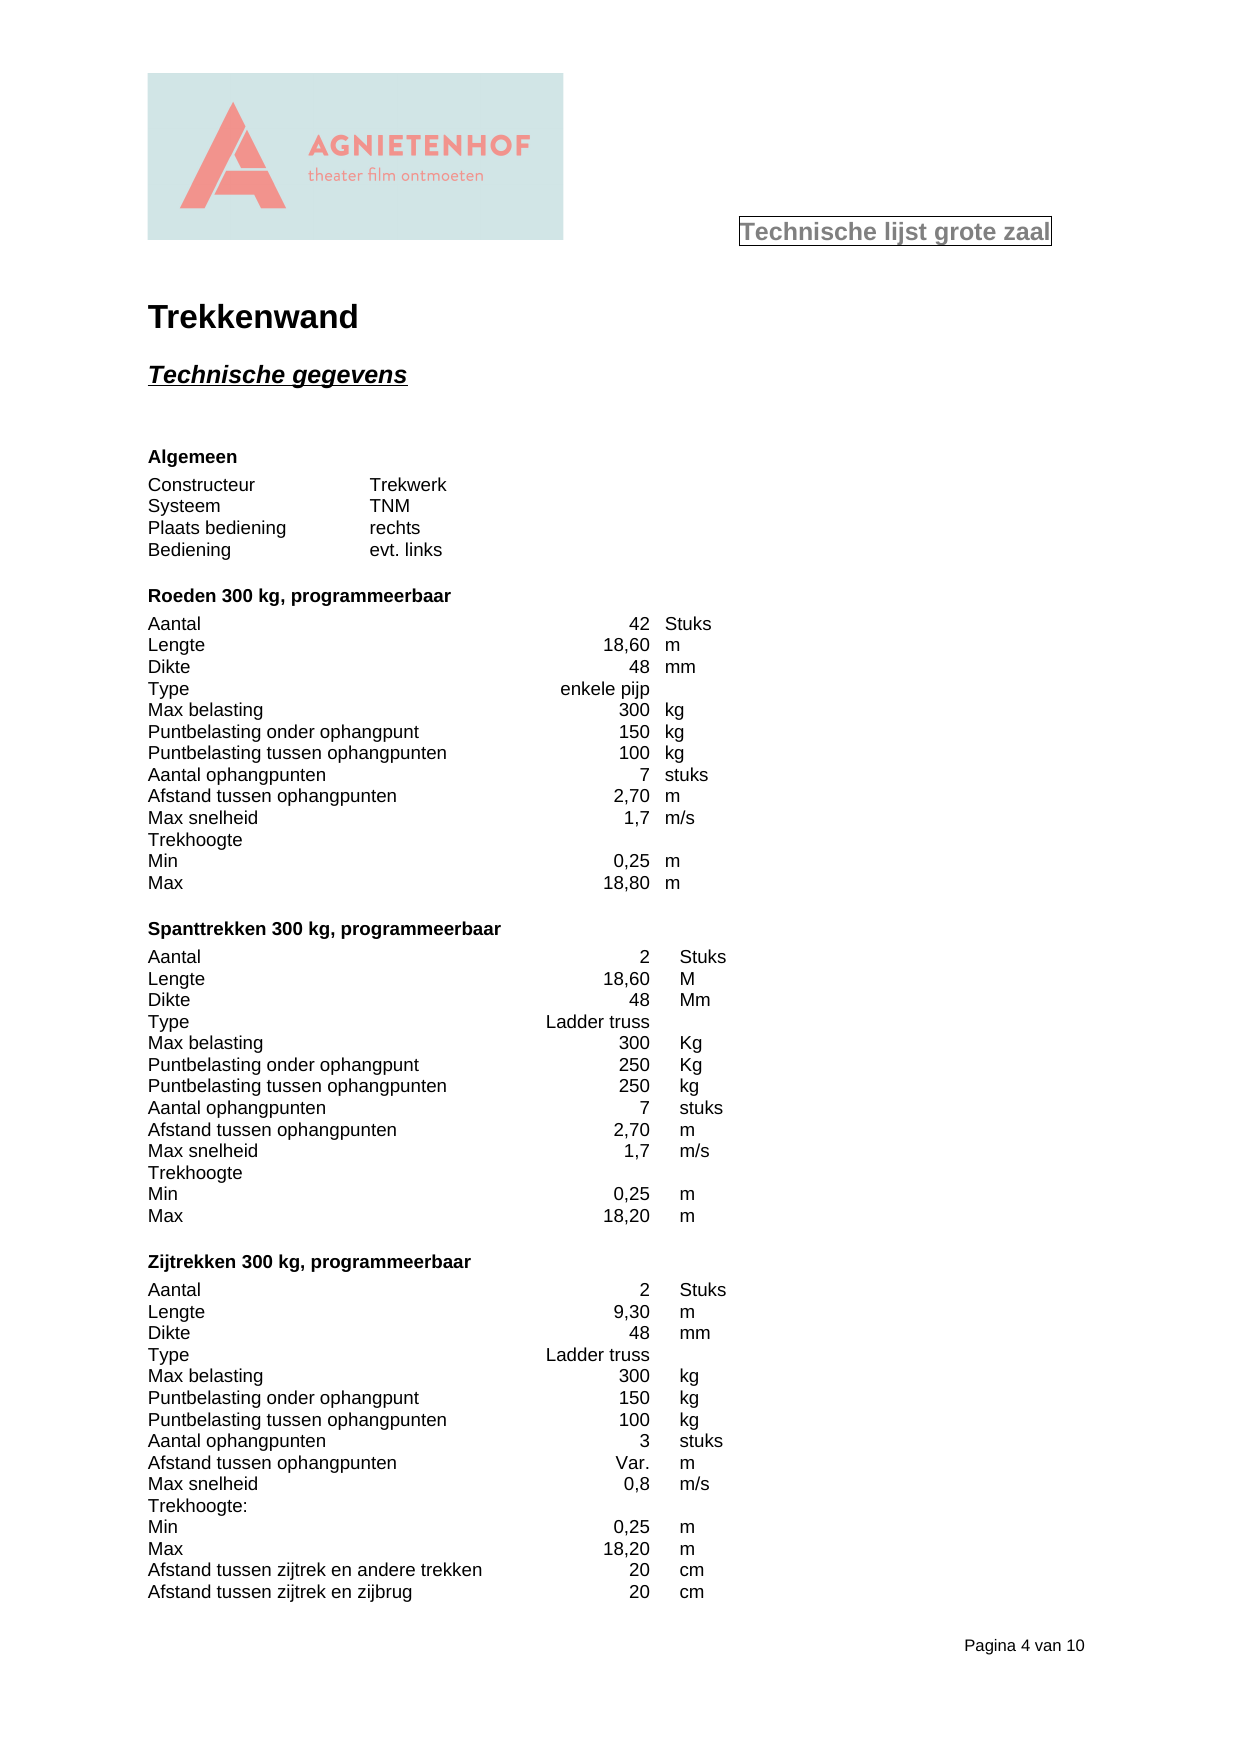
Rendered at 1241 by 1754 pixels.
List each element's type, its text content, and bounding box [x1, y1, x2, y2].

subtitle Trekhoogte [148, 1161, 1092, 1183]
subtitle Spanttrekken 300 kg, programmeerbaar [148, 918, 1092, 939]
text Aantal 2 Stuks [148, 1279, 1092, 1301]
text Afstand tussen ophangpunten 2,70 m [148, 785, 1092, 807]
text Puntbelasting onder ophangpunt 150 kg [148, 721, 1092, 742]
text Constructeur Trekwerk [148, 474, 1092, 495]
subtitle Technische gegevens [148, 360, 1092, 389]
subtitle Aantal 2 Stuks [148, 946, 1092, 967]
subtitle Afstand tussen ophangpunten 2,70 m [148, 1118, 1092, 1140]
text Max 18,80 m [148, 871, 1092, 893]
text Afstand tussen ophangpunten Var. m [148, 1451, 1092, 1473]
text Systeem TNM [148, 495, 1092, 517]
text Plaats bediening rechts [148, 517, 1092, 538]
text Dikte 48 mm [148, 1322, 1092, 1344]
text Puntbelasting tussen ophangpunten 100 kg [148, 1408, 1092, 1430]
text Afstand tussen zijtrek en zijbrug 20 cm [148, 1581, 1092, 1602]
subtitle Zijtrekken 300 kg, programmeerbaar [148, 1251, 1092, 1273]
subtitle Lengte 18,60 M [148, 967, 1092, 989]
text Aantal 42 Stuks [148, 613, 1092, 634]
text Min 0,25 m [148, 1516, 1092, 1538]
text Bediening evt. links [148, 538, 1092, 560]
text Max snelheid 1,7 m/s [148, 807, 1092, 828]
text Lengte 9,30 m [148, 1301, 1092, 1322]
subtitle Max belasting 300 Kg [148, 1032, 1092, 1054]
subtitle Max snelheid 1,7 m/s [148, 1140, 1092, 1161]
subtitle Dikte 48 Mm [148, 989, 1092, 1011]
text Max 18,20 m [148, 1538, 1092, 1559]
subtitle Puntbelasting onder ophangpunt 250 Kg [148, 1054, 1092, 1075]
picture [147, 73, 564, 240]
text Max belasting 300 kg [148, 1365, 1092, 1387]
text Max snelheid 0,8 m/s [148, 1473, 1092, 1494]
text Lengte 18,60 m [148, 634, 1092, 656]
text Afstand tussen zijtrek en andere trekken 20 cm [148, 1559, 1092, 1581]
text Min 0,25 m [148, 850, 1092, 871]
text Trekhoogte [148, 828, 1092, 850]
text Max belasting 300 kg [148, 699, 1092, 721]
text Aantal ophangpunten 7 stuks [148, 764, 1092, 785]
subtitle Min 0,25 m [148, 1183, 1092, 1204]
text Type Ladder truss [148, 1344, 1092, 1365]
subtitle Max 18,20 m [148, 1204, 1092, 1226]
text Type enkele pijp [148, 677, 1092, 699]
subtitle Trekkenwand [148, 297, 1092, 335]
text Aantal ophangpunten 3 stuks [148, 1430, 1092, 1451]
subtitle Roeden 300 kg, programmeerbaar [148, 585, 1092, 606]
text Trekhoogte: [148, 1494, 1092, 1516]
subtitle Aantal ophangpunten 7 stuks [148, 1097, 1092, 1118]
text Dikte 48 mm [148, 656, 1092, 677]
subtitle Puntbelasting tussen ophangpunten 250 kg [148, 1075, 1092, 1097]
text Puntbelasting tussen ophangpunten 100 kg [148, 742, 1092, 764]
text Puntbelasting onder ophangpunt 150 kg [148, 1387, 1092, 1408]
subtitle Algemeen [148, 446, 1092, 467]
subtitle Type Ladder truss [148, 1011, 1092, 1032]
